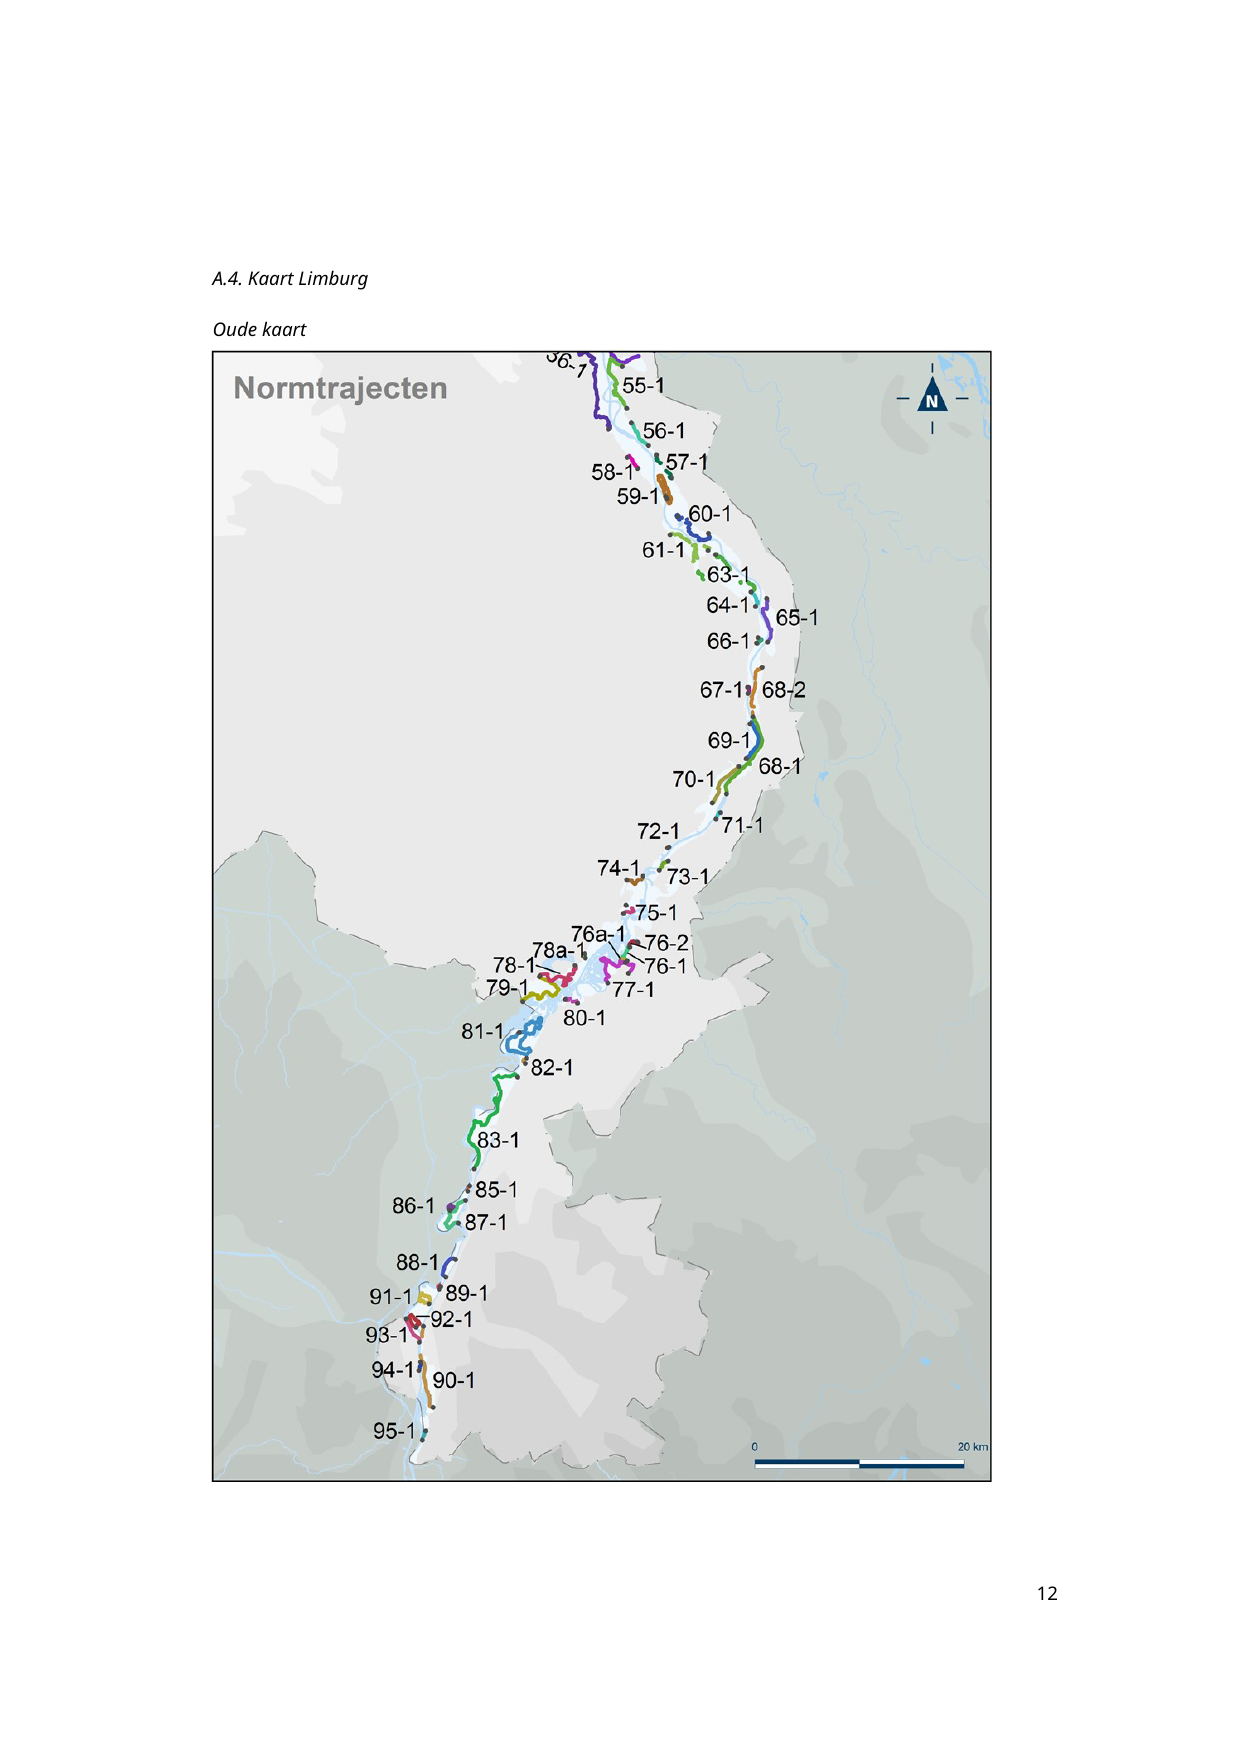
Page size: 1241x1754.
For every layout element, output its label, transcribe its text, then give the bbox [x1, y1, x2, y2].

text A.4. Kaart Limburg [212, 265, 1034, 316]
text Oude kaart [212, 316, 1034, 342]
